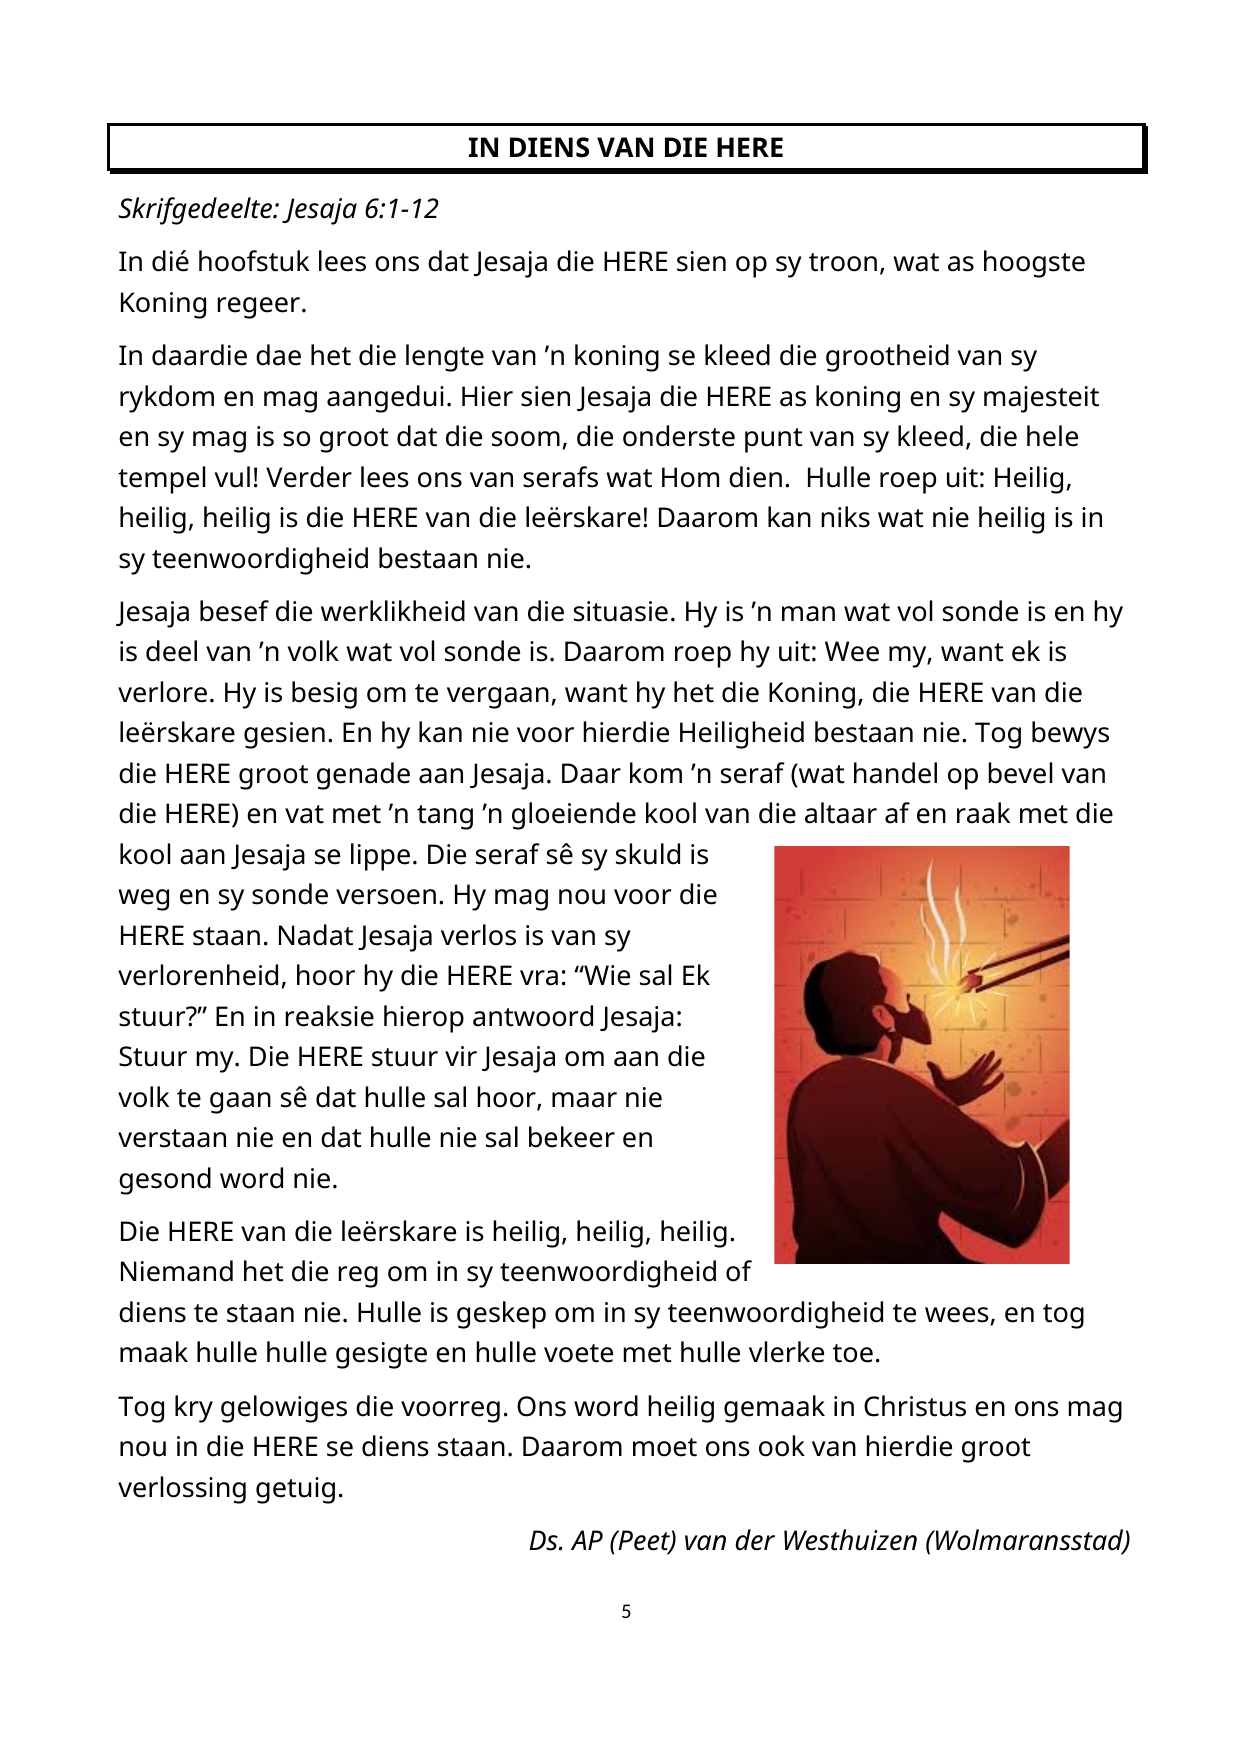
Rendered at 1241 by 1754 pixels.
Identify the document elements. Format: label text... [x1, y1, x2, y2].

text Jesaja besef die werklikheid van die situasie. Hy is ’n man wat vol sonde is en hy is deel van ’n volk wat vol sonde is. Daarom roep hy uit: Wee my, want ek is verlore. Hy is besig om te vergaan, want hy het die Koning, die HERE van die leërskare gesien. En hy kan nie voor hierdie Heiligheid bestaan nie. Tog bewys die HERE groot genade aan Jesaja. Daar kom ’n seraf (wat handel op bevel van die HERE) en vat met ’n tang ’n gloeiende kool van die altaar af en raak met die kool aan Jesaja se lippe. Die seraf sê sy skuld is weg en sy sonde versoen. Hy mag nou voor die HERE staan. Nadat Jesaja verlos is van sy verlorenheid, hoor hy die HERE vra: “Wie sal Ek stuur?” En in reaksie hierop antwoord Jesaja: Stuur my. Die HERE stuur vir Jesaja om aan die volk te gaan sê dat hulle sal hoor, maar nie verstaan nie en dat hulle nie sal bekeer en gesond word nie. [118, 592, 1134, 1196]
text Die HERE van die leërskare is heilig, heilig, heilig. Niemand het die reg om in sy teenwoordigheid of diens te staan nie. Hulle is geskep om in sy teenwoordigheid te wees, en tog maak hulle hulle gesigte en hulle voete met hulle vlerke toe. [118, 1212, 1134, 1371]
text In daardie dae het die lengte van ’n koning se kleed die grootheid van sy rykdom en mag aangedui. Hier sien Jesaja die HERE as koning en sy majesteit en sy mag is so groot dat die soom, die onderste punt van sy kleed, die hele tempel vul! Verder lees ons van serafs wat Hom dien. Hulle roep uit: Heilig, heilig, heilig is die HERE van die leërskare! Daarom kan niks wat nie heilig is in sy teenwoordigheid bestaan nie. [118, 336, 1134, 576]
text Skrifgedeelte: Jesaja 6:1-12 [118, 190, 1134, 227]
text Ds. AP (Peet) van der Westhuizen (Wolmaransstad) [118, 1521, 1134, 1558]
picture [774, 846, 1070, 1264]
text In dié hoofstuk lees ons dat Jesaja die HERE sien op sy troon, wat as hoogste Koning regeer. [118, 243, 1134, 320]
text IN DIENS VAN DIE HERE [110, 126, 1142, 168]
text Tog kry gelowiges die voorreg. Ons word heilig gemaak in Christus en ons mag nou in die HERE se diens staan. Daarom moet ons ook van hierdie groot verlossing getuig. [118, 1387, 1134, 1505]
